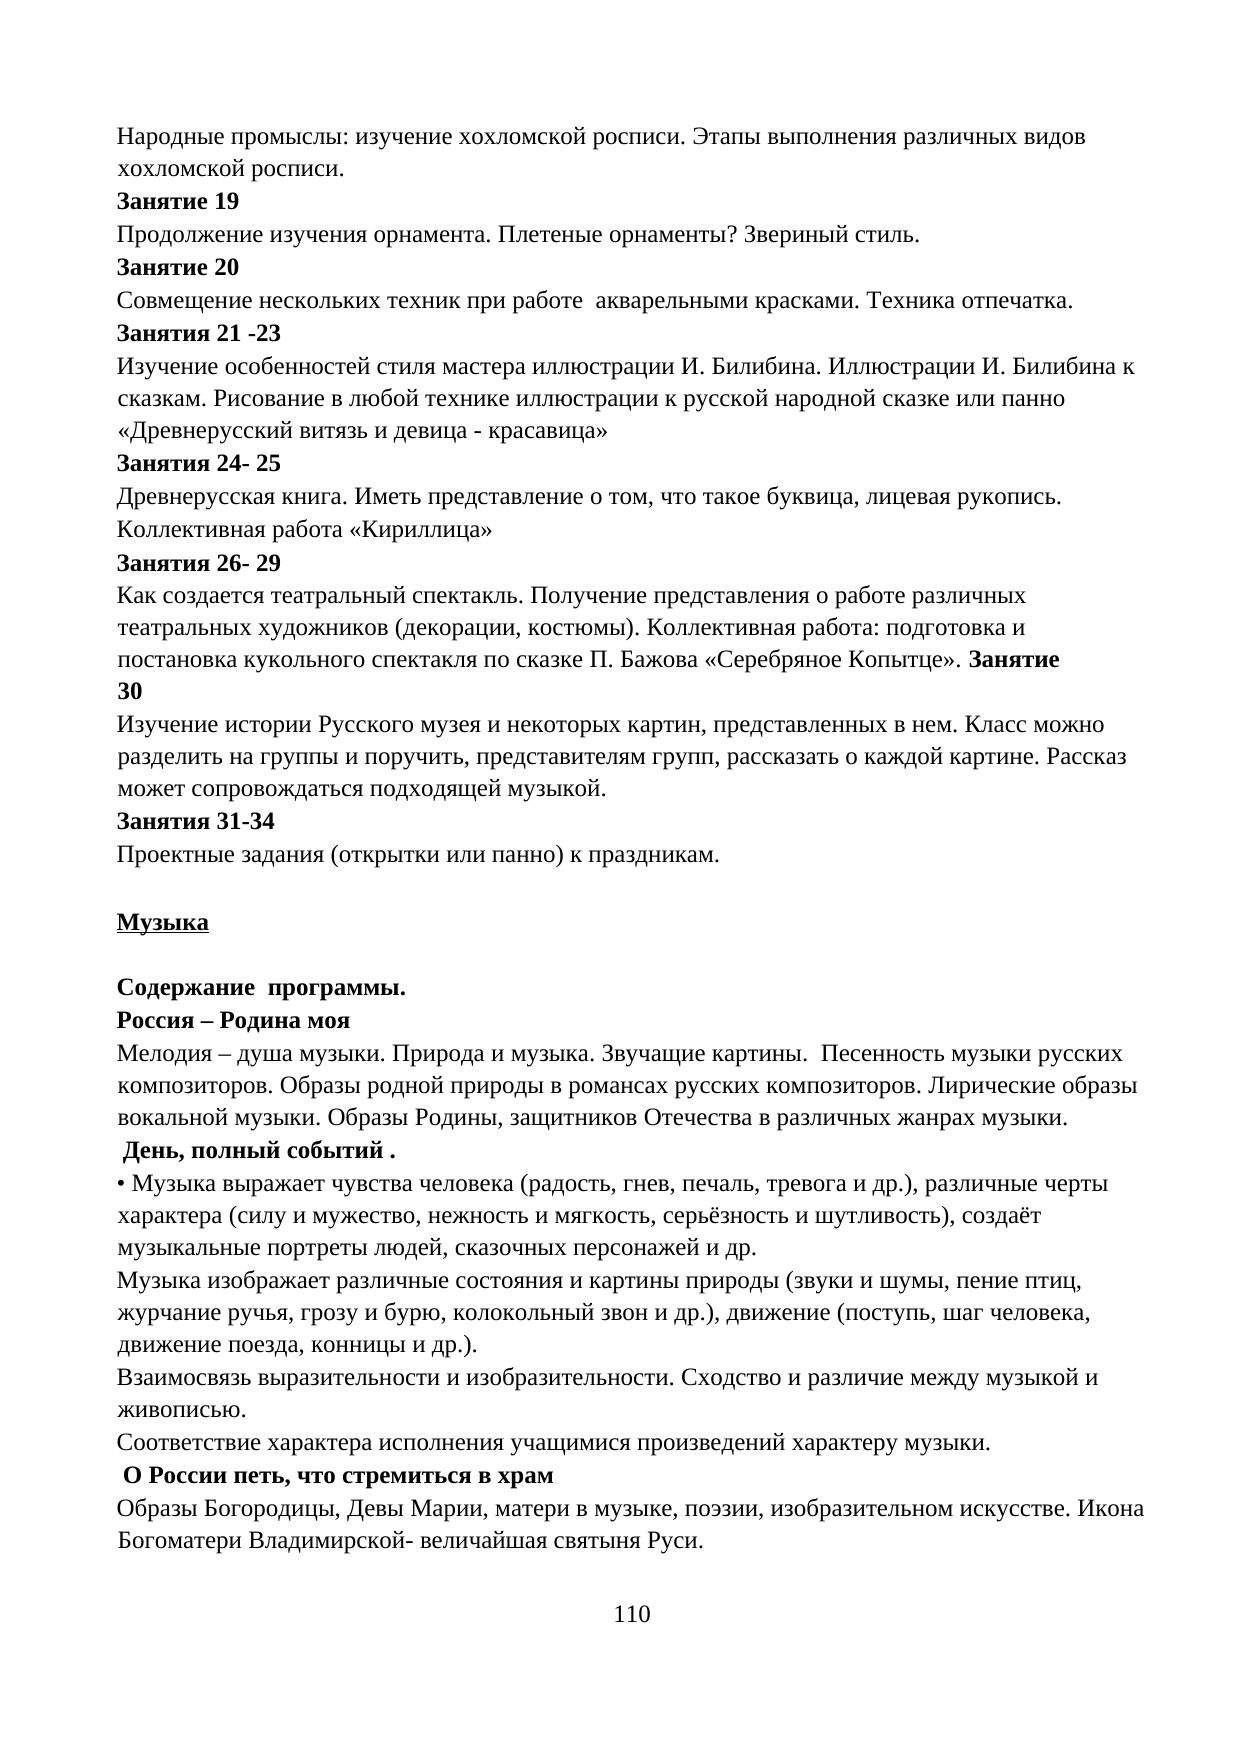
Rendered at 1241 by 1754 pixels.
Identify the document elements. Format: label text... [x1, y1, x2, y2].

subtitle Музыка [116, 907, 1158, 935]
text Занятие 20 [116, 252, 1157, 281]
text Народные промыслы: изучение хохломской росписи. Этапы выполнения различных видов хохломской росписи. [116, 121, 1152, 182]
text Занятия 26- 29 [116, 548, 1157, 576]
text Образы Богородицы, Девы Марии, матери в музыке, поэзии, изобразительном искусстве. Икона Богоматери Владимирской- величайшая святыня Руси. [116, 1493, 1152, 1554]
text Занятие 19 [116, 186, 1157, 215]
text Древнерусская книга. Иметь представление о том, что такое буквица, лицевая рукопись. [116, 481, 1152, 510]
text О России петь, что стремиться в храм [116, 1461, 1157, 1489]
text Занятия 31-34 [116, 806, 1157, 835]
text Содержание программы. [116, 972, 1157, 1001]
text Совмещение нескольких техник при работе акварельными красками. Техника отпечатка. [116, 285, 1152, 314]
text Занятия 21 -23 [116, 318, 1157, 347]
text Занятия 24- 25 [116, 448, 1157, 477]
text Изучение истории Русского музея и некоторых картин, представленных в нем. Класс можно разделить на группы и поручить, представителям групп, рассказать о каждой картине. Рассказ может сопровождаться подходящей музыкой. [116, 709, 1152, 802]
text Коллективная работа «Кириллица» [116, 514, 1152, 543]
text Как создается театральный спектакль. Получение представления о работе различных театральных художников (декорации, костюмы). Коллективная работа: подготовка и постановка кукольного спектакля по сказке П. Бажова «Серебряное Копытце». Занятие 30 [116, 581, 1060, 705]
text Проектные задания (открытки или панно) к праздникам. [116, 839, 1152, 868]
text Изучение особенностей стиля мастера иллюстрации И. Билибина. Иллюстрации И. Билибина к сказкам. Рисование в любой технике иллюстрации к русской народной сказке или панно «Древнерусский витязь и девица - красавица» [116, 351, 1152, 444]
text Музыка изображает различные состояния и картины природы (звуки и шумы, пение птиц, журчание ручья, грозу и бурю, колокольный звон и др.), движение (поступь, шаг человека, движение поезда, конницы и др.). [116, 1265, 1152, 1358]
text Россия – Родина моя [116, 1005, 1157, 1034]
text День, полный событий . [116, 1135, 1157, 1164]
text Мелодия – душа музыки. Природа и музыка. Звучащие картины. Песенность музыки русских композиторов. Образы родной природы в романсах русских композиторов. Лирические образы вокальной музыки. Образы Родины, защитников Отечества в различных жанрах музыки. [116, 1038, 1152, 1131]
text Соответствие характера исполнения учащимися произведений характеру музыки. [116, 1427, 1152, 1456]
text Продолжение изучения орнамента. Плетеные орнаменты? Звериный стиль. [116, 219, 1152, 248]
text Взаимосвязь выразительности и изобразительности. Сходство и различие между музыкой и живописью. [116, 1362, 1152, 1423]
